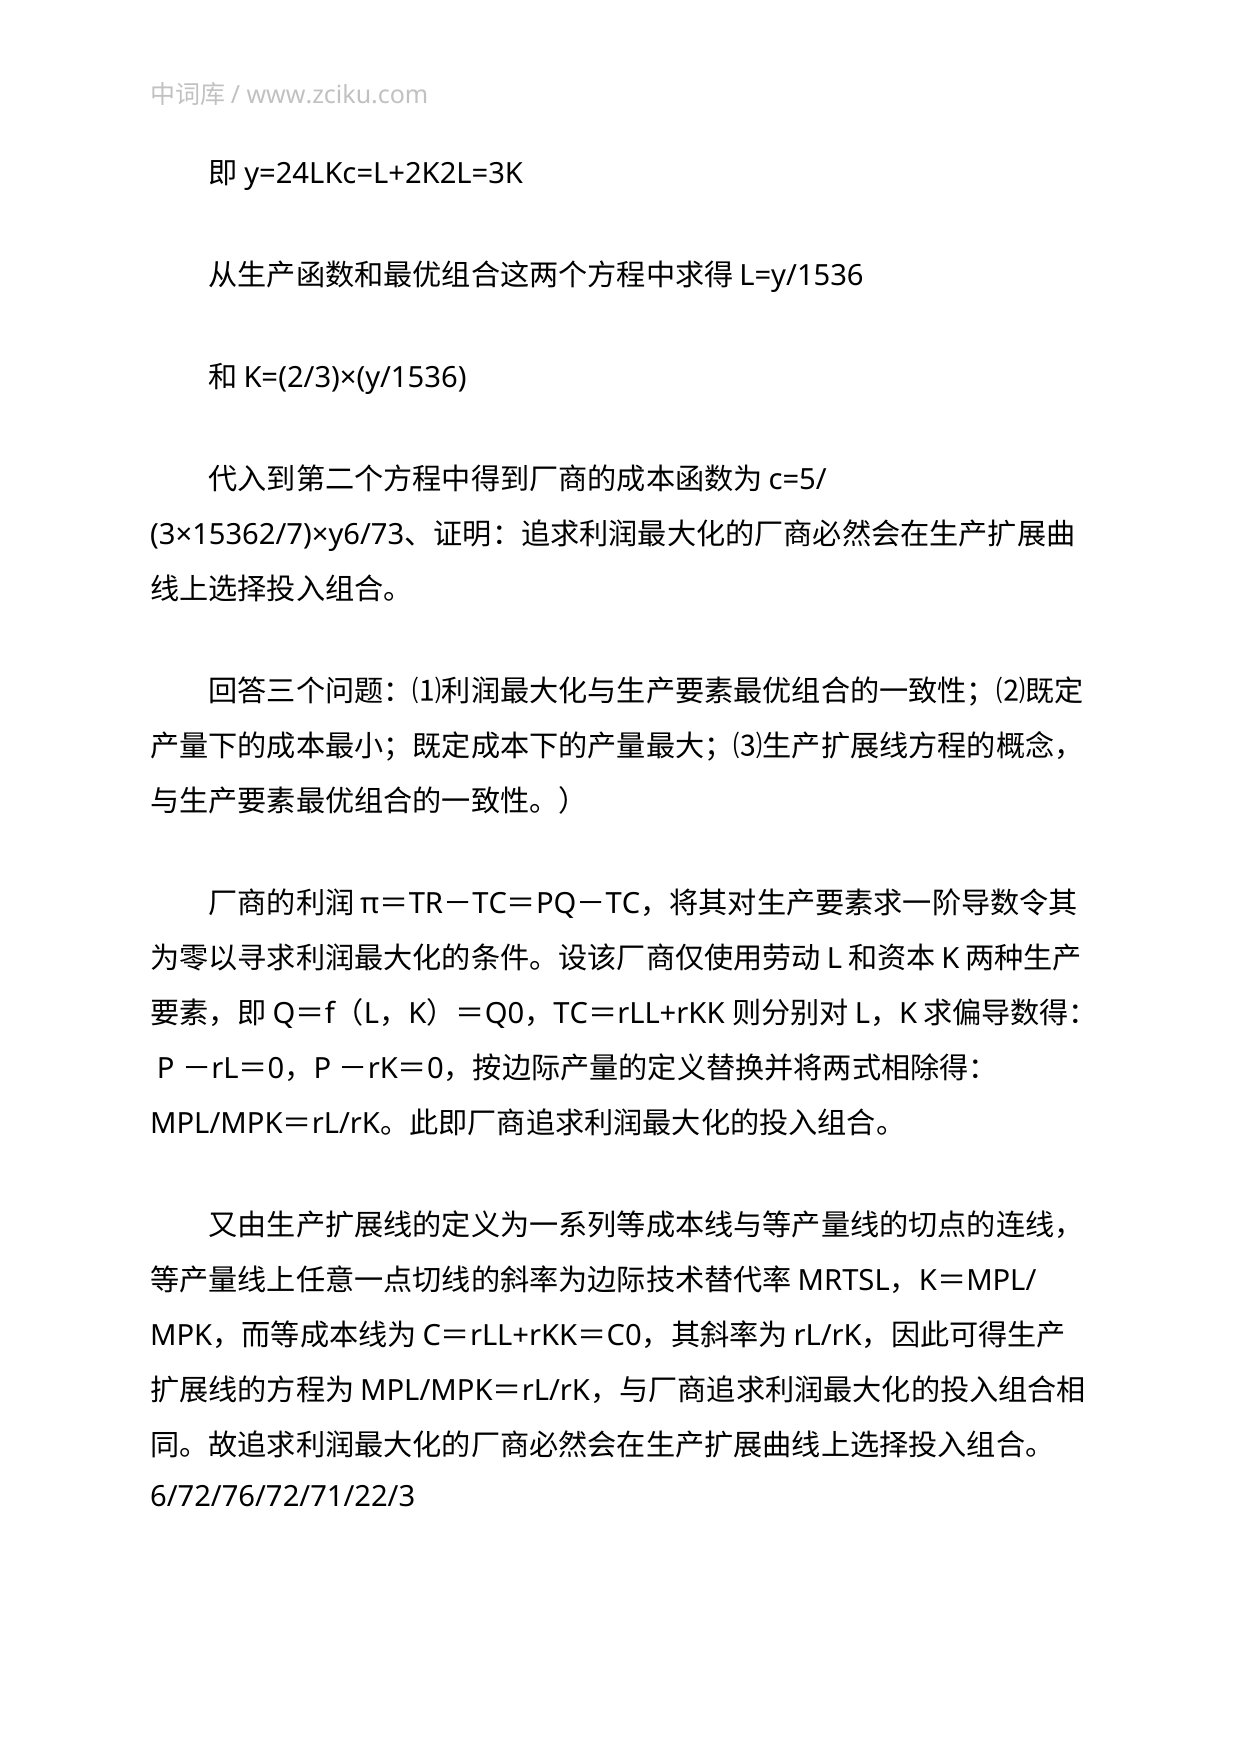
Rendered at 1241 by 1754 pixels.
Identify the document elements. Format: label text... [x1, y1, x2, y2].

text 即 y=24LKc=L+2K2L=3K [150, 150, 1090, 192]
text 和K=(2/3)×(y/1536) [150, 354, 1090, 396]
text 又由生产扩展线的定义为一系列等成本线与等产量线的切点的连线，等产量线上任意一点切线的斜率为边际技术替代率MRTSL，K＝MPL/MPK，而等成本线为C＝rLL+rKK＝C0，其斜率为rL/rK，因此可得生产扩展线的方程为MPL/MPK＝rL/rK，与厂商追求利润最大化的投入组合相同。故追求利润最大化的厂商必然会在生产扩展曲线上选择投入组合。6/72/76/72/71/22/3 [150, 1201, 1090, 1515]
text 厂商的利润π＝TR－TC＝PQ－TC，将其对生产要素求一阶导数令其为零以寻求利润最大化的条件。设该厂商仅使用劳动L和资本K两种生产要素，即Q＝f（L，K）＝Q0，TC＝rLL+rKK 则分别对L，K求偏导数得： P －rL＝0，P －rK＝0，按边际产量的定义替换并将两式相除得：MPL/MPK＝rL/rK。此即厂商追求利润最大化的投入组合。 [150, 879, 1090, 1142]
text 从生产函数和最优组合这两个方程中求得L=y/1536 [150, 252, 1090, 294]
text 代入到第二个方程中得到厂商的成本函数为c=5/(3×15362/7)×y6/73、证明：追求利润最大化的厂商必然会在生产扩展曲线上选择投入组合。 [150, 456, 1090, 608]
text 回答三个问题：⑴利润最大化与生产要素最优组合的一致性；⑵既定产量下的成本最小；既定成本下的产量最大；⑶生产扩展线方程的概念，与生产要素最优组合的一致性。） [150, 668, 1090, 820]
